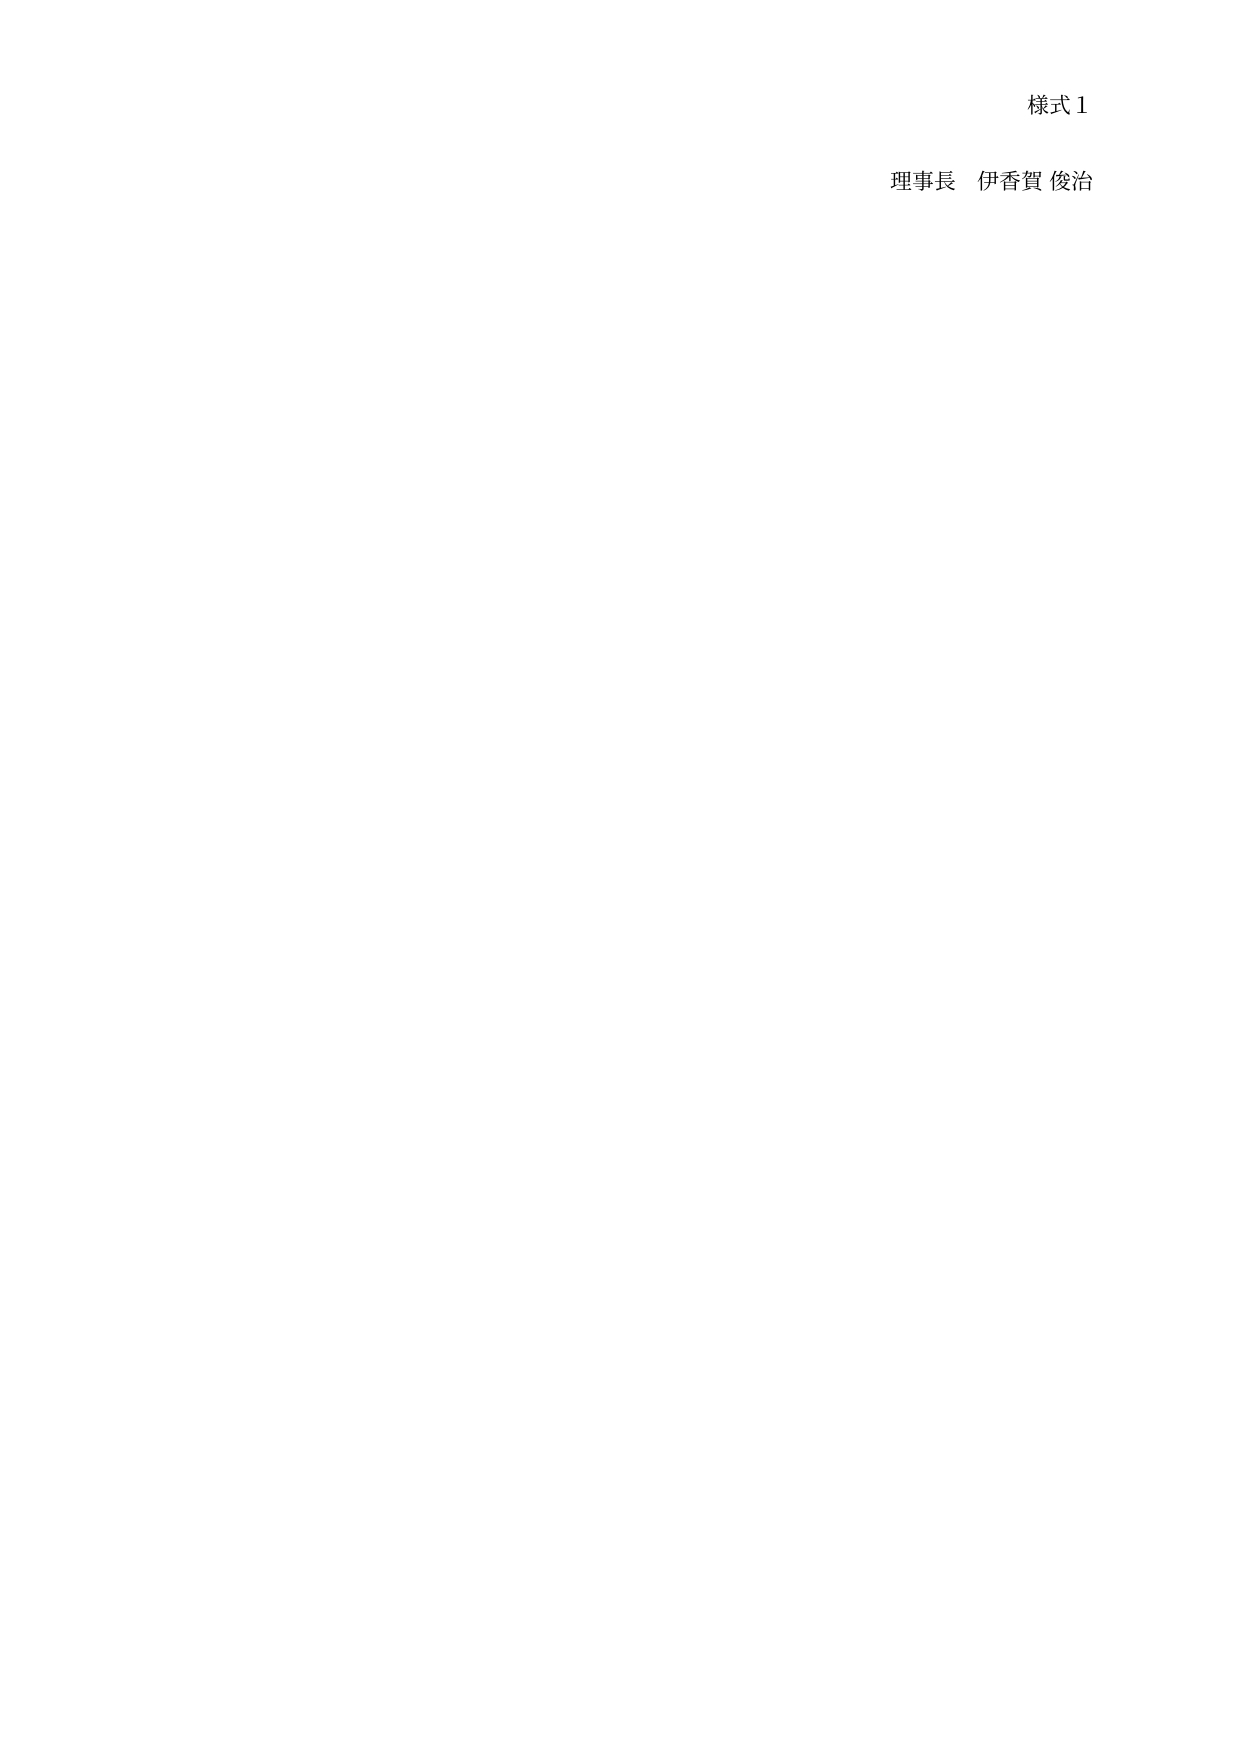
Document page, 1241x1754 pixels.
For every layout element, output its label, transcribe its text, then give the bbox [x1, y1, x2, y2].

text 理事長 伊香賀 俊治 [148, 149, 1092, 210]
